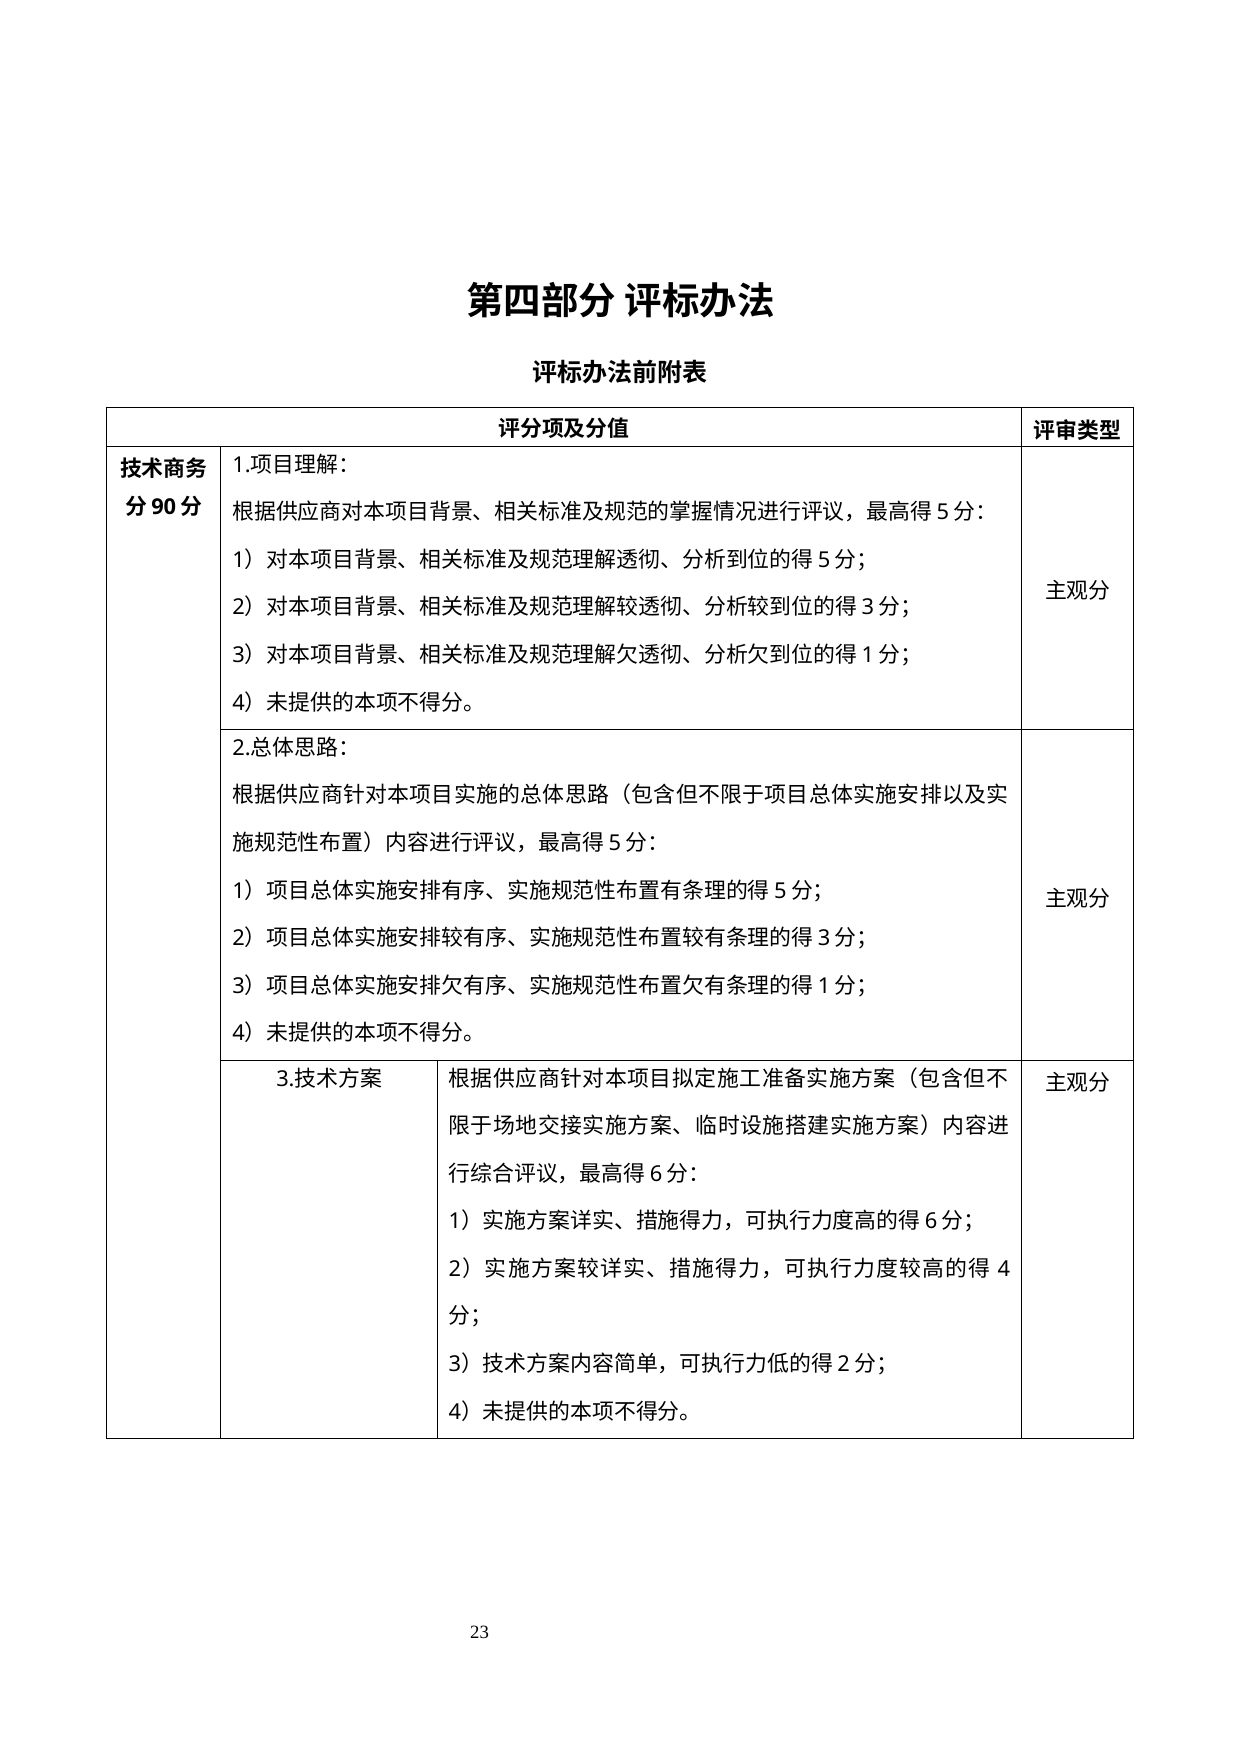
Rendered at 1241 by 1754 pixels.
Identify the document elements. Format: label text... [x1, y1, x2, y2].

table_cell 1.项目理解： 根据供应商对本项目背景、相关标准及规范的掌握情况进行评议，最高得5分： 1）对本项目背景、相关标准及规范理解透彻、分析到位的得5分； 2）对本项目背景、相关标准及规范理解较透彻、分析较到位的得3分； 3）对本项目背景、相关标准及规范理解欠透彻、分析欠到位的得1分； 4）未提供的本项不得分。 [221, 447, 1021, 729]
table_header 评分项及分值 [107, 408, 1021, 446]
table_cell 主观分 [1022, 1061, 1133, 1438]
text 评标办法前附表 [148, 353, 1093, 389]
table_cell 3.技术方案 [221, 1061, 437, 1438]
table_cell 2.总体思路： 根据供应商针对本项目实施的总体思路（包含但不限于项目总体实施安排以及实施规范性布置）内容进行评议，最高得5分： 1）项目总体实施安排有序、实施规范性布置有条理的得5分； 2）项目总体实施安排较有序、实施规范性布置较有条理的得3分； 3）项目总体实施安排欠有序、实施规范性布置欠有条理的得1分； 4）未提供的本项不得分。 [221, 730, 1021, 1060]
table_cell 根据供应商针对本项目拟定施工准备实施方案（包含但不限于场地交接实施方案、临时设施搭建实施方案）内容进行综合评议，最高得6分： 1）实施方案详实、措施得力，可执行力度高的得6分； 2）实施方案较详实、措施得力，可执行力度较高的得4分； 3）技术方案内容简单，可执行力低的得2分； 4）未提供的本项不得分。 [438, 1061, 1021, 1438]
table_header 评审类型 [1022, 408, 1133, 446]
table_cell 技术商务分90分 [107, 447, 220, 1438]
text 第四部分 评标办法 [148, 271, 1093, 326]
table_cell 主观分 [1022, 730, 1133, 1060]
table_cell 主观分 [1022, 447, 1133, 729]
